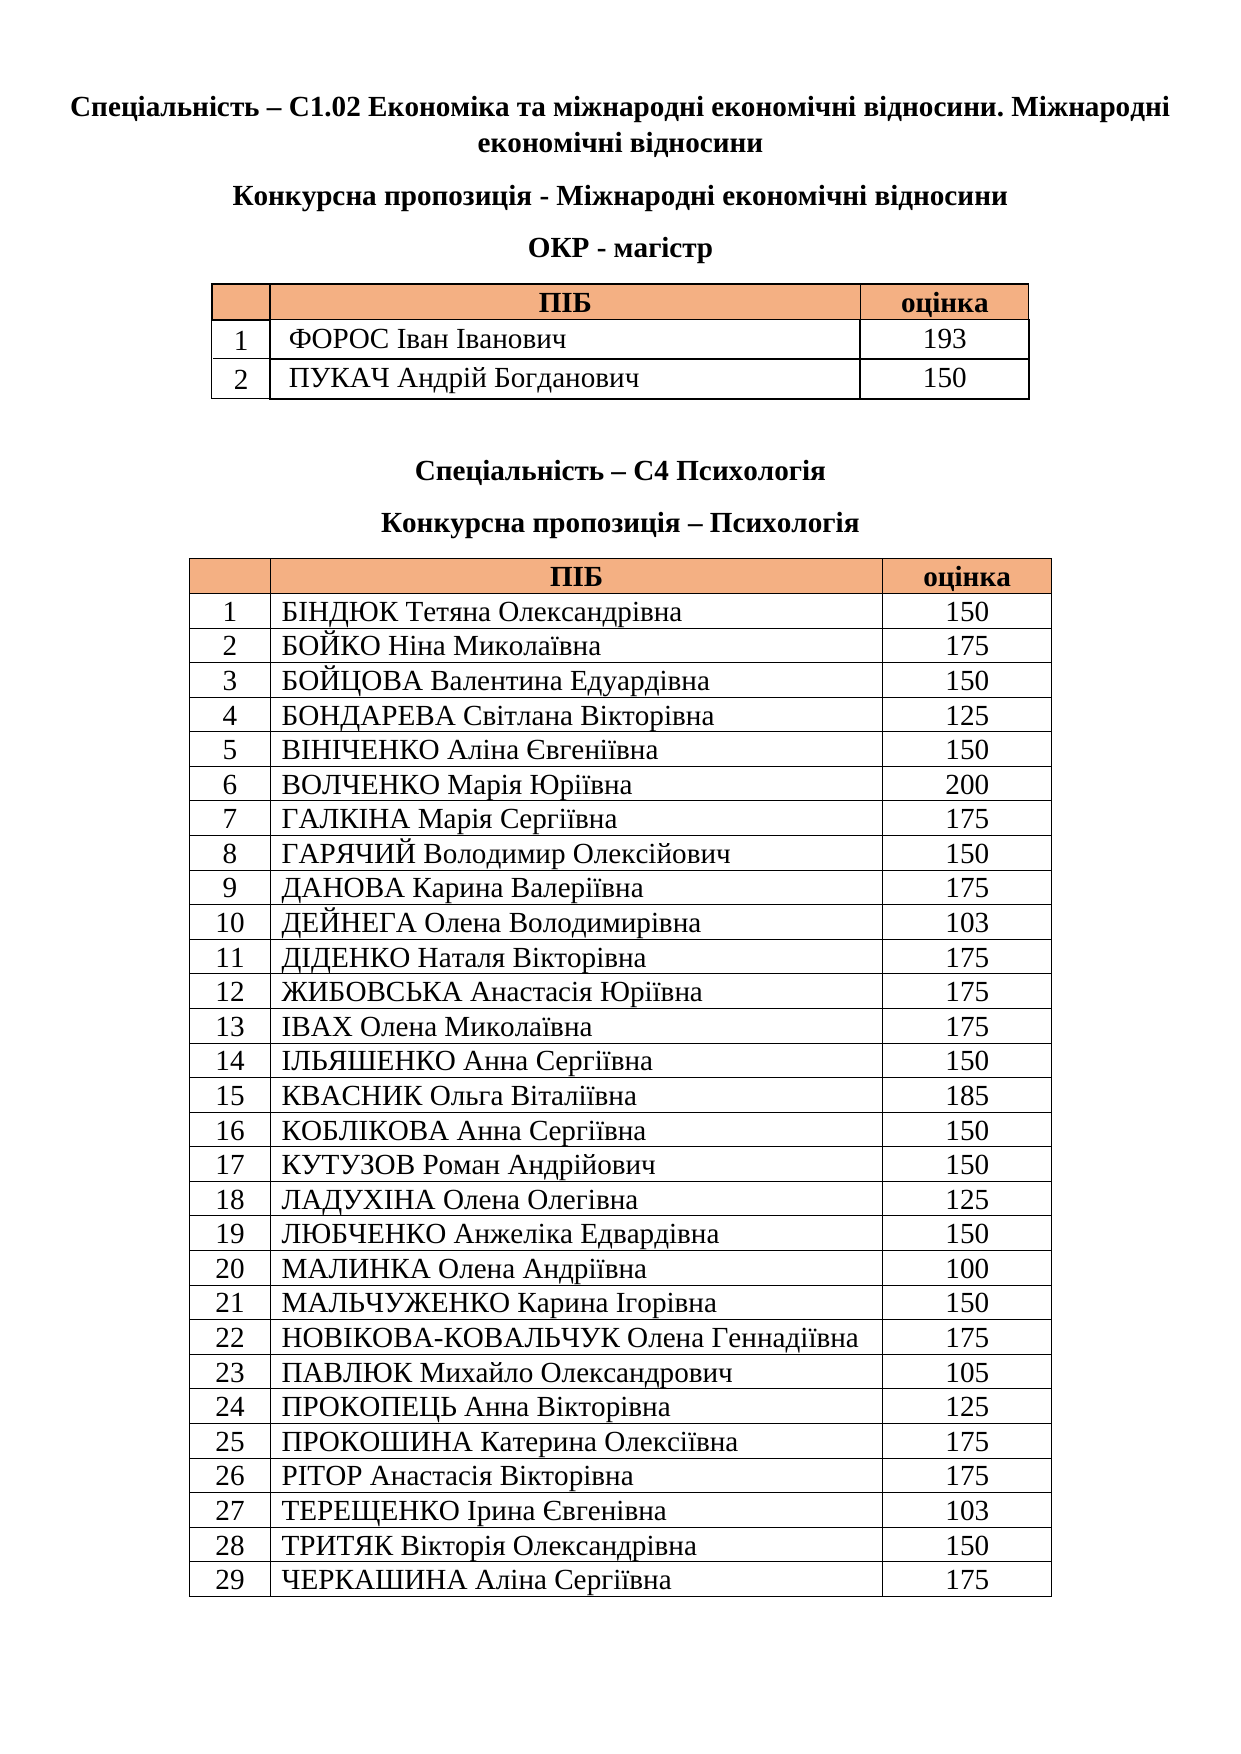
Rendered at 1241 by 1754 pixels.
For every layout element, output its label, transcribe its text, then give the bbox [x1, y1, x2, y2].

table_cell 5 [190, 732, 270, 766]
table_cell 28 [190, 1528, 270, 1561]
table_cell 1 [212, 321, 269, 358]
table_cell ІВАХ Олена Миколаївна [271, 1009, 882, 1042]
table_cell МАЛЬЧУЖЕНКО Карина Ігорівна [271, 1286, 882, 1319]
table_cell 9 [190, 871, 270, 904]
table_cell 125 [883, 698, 1051, 731]
table_cell 175 [883, 940, 1051, 973]
table_cell 16 [190, 1113, 270, 1146]
table_header оцінка [861, 285, 1028, 319]
table_cell ТЕРЕЩЕНКО Ірина Євгенівна [271, 1493, 882, 1527]
table_cell 10 [190, 905, 270, 939]
table_cell 175 [883, 974, 1051, 1008]
table_cell 150 [883, 836, 1051, 869]
table_cell БОНДАРЕВА Світлана Вікторівна [271, 698, 882, 731]
table_cell 175 [883, 801, 1051, 835]
table_cell 200 [883, 767, 1051, 800]
table_cell 103 [883, 1493, 1051, 1527]
table_cell 150 [883, 663, 1051, 697]
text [44, 178, 1196, 211]
table_cell 175 [883, 1424, 1051, 1457]
table_cell 2 [190, 629, 270, 662]
table_cell 175 [883, 1320, 1051, 1354]
table_cell КВАСНИК Ольга Віталіївна [271, 1078, 882, 1112]
table_cell 23 [190, 1355, 270, 1388]
table_cell КУТУЗОВ Роман Андрійович [271, 1147, 882, 1181]
table_cell ЛЮБЧЕНКО Анжеліка Едвардівна [271, 1216, 882, 1250]
text Спеціальність – C4 Психологія [44, 453, 1196, 486]
table_cell 20 [190, 1251, 270, 1284]
text Конкурсна пропозиція – Психологія [44, 506, 1196, 539]
table_cell 150 [883, 1147, 1051, 1181]
table_cell 19 [190, 1216, 270, 1250]
table_cell ПАВЛЮК Михайло Олександрович [271, 1355, 882, 1388]
table_cell 8 [190, 836, 270, 869]
table_cell ВОЛЧЕНКО Марія Юріївна [271, 767, 882, 800]
table_cell 6 [190, 767, 270, 800]
table_cell 185 [883, 1078, 1051, 1112]
table_header ПІБ [271, 285, 860, 319]
table_cell 4 [190, 698, 270, 731]
table_cell 100 [883, 1251, 1051, 1284]
table_cell БОЙЦОВА Валентина Едуардівна [271, 663, 882, 697]
table_cell 175 [883, 1009, 1051, 1042]
table_cell РІТОР Анастасія Вікторівна [271, 1459, 882, 1492]
table_cell 27 [190, 1493, 270, 1527]
table_cell ДІДЕНКО Наталя Вікторівна [271, 940, 882, 973]
table_cell ЧЕРКАШИНА Аліна Сергіївна [271, 1562, 882, 1596]
table_cell 3 [190, 663, 270, 697]
table_header [190, 559, 270, 593]
table_cell ГАРЯЧИЙ Володимир Олексійович [271, 836, 882, 869]
table_cell 13 [190, 1009, 270, 1042]
table_cell 11 [190, 940, 270, 973]
table_cell 150 [883, 1113, 1051, 1146]
table_cell НОВІКОВА-КОВАЛЬЧУК Олена Геннадіївна [271, 1320, 882, 1354]
table_cell 175 [883, 1562, 1051, 1596]
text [44, 89, 1196, 158]
table_cell 125 [883, 1389, 1051, 1423]
table_cell 150 [883, 1044, 1051, 1077]
table_cell ЛАДУХІНА Олена Олегівна [271, 1182, 882, 1215]
table_cell 14 [190, 1044, 270, 1077]
table_cell ФОРОС Іван Іванович [271, 320, 859, 358]
table_header оцінка [883, 559, 1051, 593]
table_cell ГАЛКІНА Марія Сергіївна [271, 801, 882, 835]
table_cell 105 [883, 1355, 1051, 1388]
table_cell 18 [190, 1182, 270, 1215]
table_cell 175 [883, 871, 1051, 904]
table_cell 150 [883, 732, 1051, 766]
table_cell 2 [212, 358, 269, 398]
table_cell ПРОКОПЕЦЬ Анна Вікторівна [271, 1389, 882, 1423]
table_cell 193 [861, 320, 1028, 358]
table_cell 29 [190, 1562, 270, 1596]
table_cell ТРИТЯК Вікторія Олександрівна [271, 1528, 882, 1561]
table_header ПІБ [271, 559, 882, 593]
table_cell МАЛИНКА Олена Андріївна [271, 1251, 882, 1284]
table_cell 1 [190, 594, 270, 627]
table_cell ПУКАЧ Андрій Богданович [271, 360, 859, 398]
table_cell 175 [883, 1459, 1051, 1492]
table_cell ЖИБОВСЬКА Анастасія Юріївна [271, 974, 882, 1008]
table_cell 175 [883, 629, 1051, 662]
table_cell 150 [883, 1528, 1051, 1561]
table_cell 15 [190, 1078, 270, 1112]
table_cell 150 [883, 594, 1051, 627]
table_cell 17 [190, 1147, 270, 1181]
table_cell 21 [190, 1286, 270, 1319]
table_cell 125 [883, 1182, 1051, 1215]
table_cell БІНДЮК Тетяна Олександрівна [271, 594, 882, 627]
table_cell 150 [883, 1216, 1051, 1250]
text ОКР - магістр [44, 230, 1196, 264]
table_cell 24 [190, 1389, 270, 1423]
table_cell 150 [861, 360, 1028, 398]
table_cell ІЛЬЯШЕНКО Анна Сергіївна [271, 1044, 882, 1077]
table_cell БОЙКО Ніна Миколаївна [271, 629, 882, 662]
table_cell 22 [190, 1320, 270, 1354]
table_cell ДЕЙНЕГА Олена Володимирівна [271, 905, 882, 939]
table_cell 26 [190, 1459, 270, 1492]
table_cell 12 [190, 974, 270, 1008]
table_cell ДАНОВА Карина Валеріївна [271, 871, 882, 904]
table_cell ПРОКОШИНА Катерина Олексіївна [271, 1424, 882, 1457]
table_cell 25 [190, 1424, 270, 1457]
table_cell 103 [883, 905, 1051, 939]
table_cell ВІНІЧЕНКО Аліна Євгеніївна [271, 732, 882, 766]
table_cell КОБЛІКОВА Анна Сергіївна [271, 1113, 882, 1146]
table_header [213, 285, 269, 319]
table_cell 150 [883, 1286, 1051, 1319]
table_cell 7 [190, 801, 270, 835]
